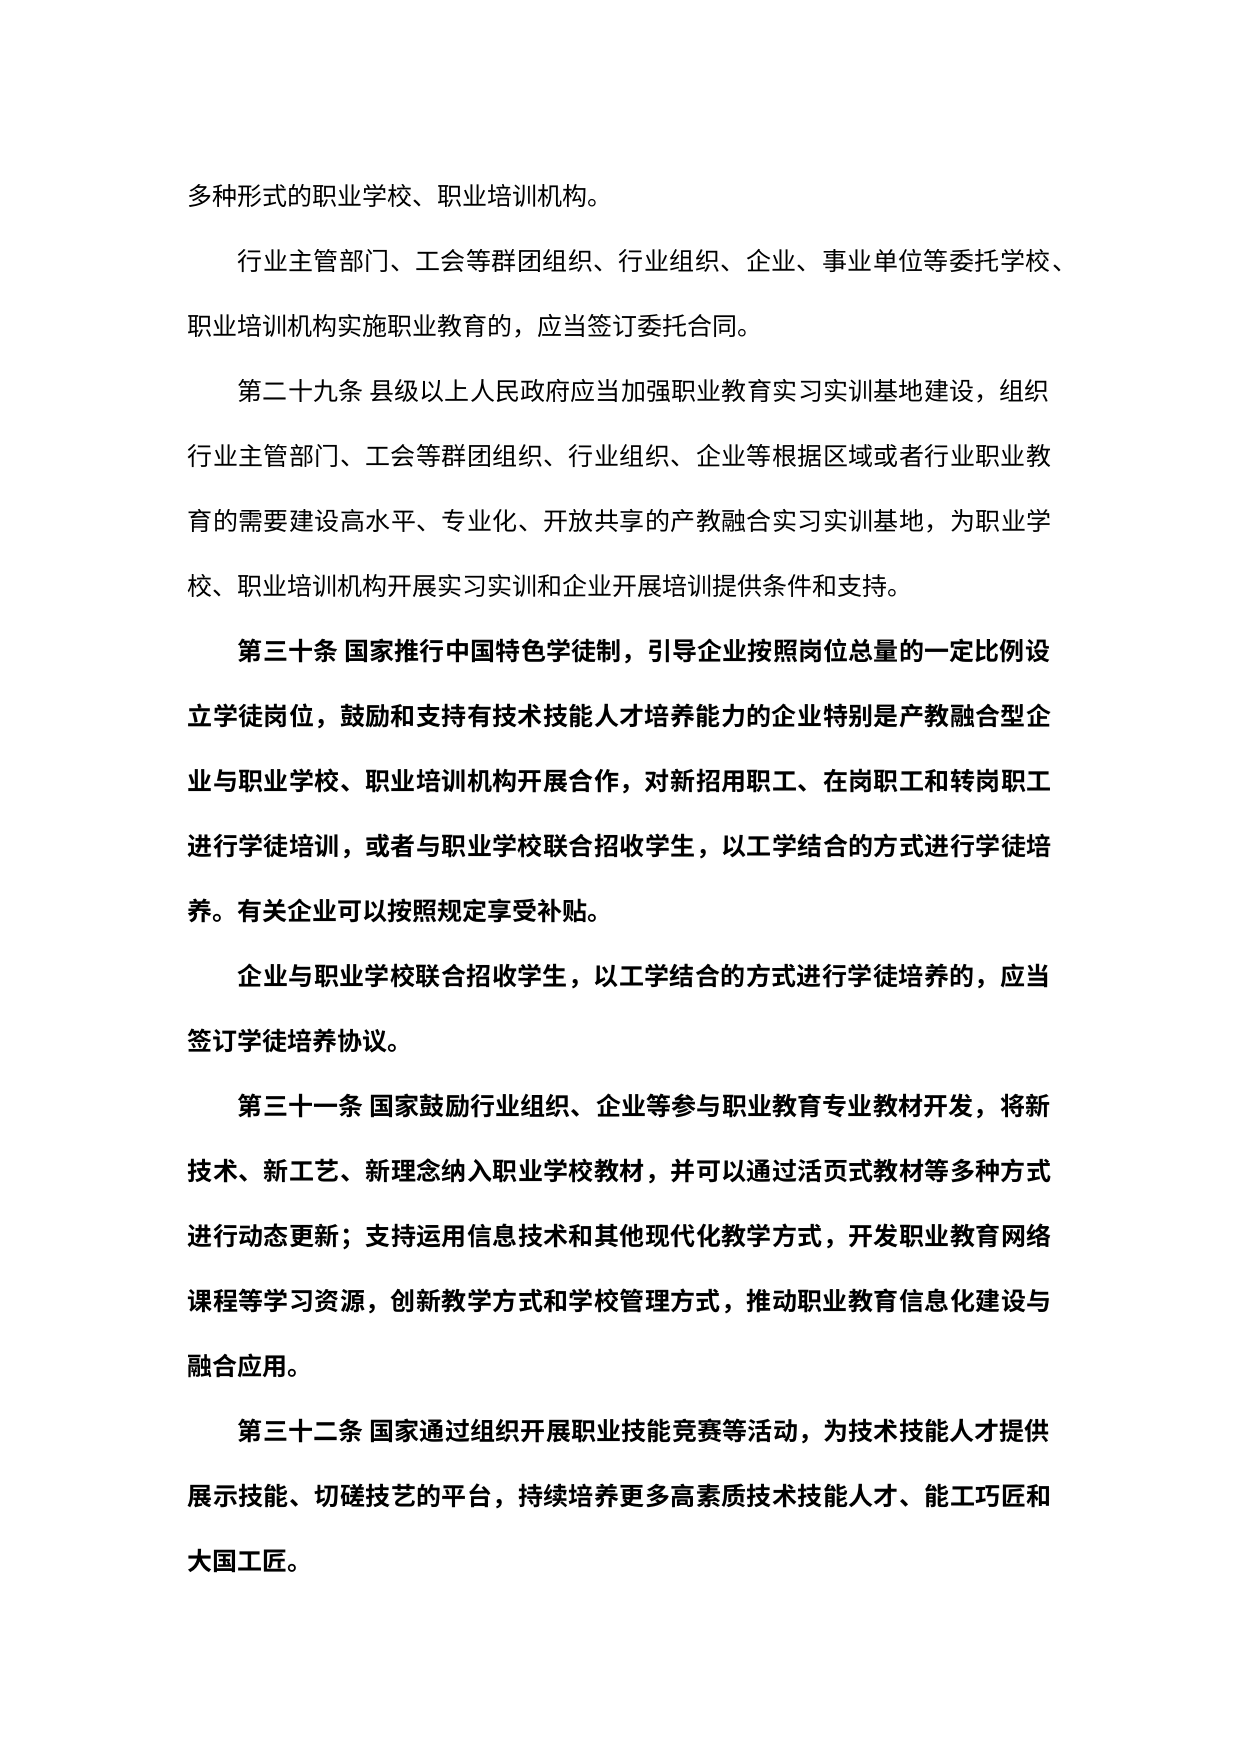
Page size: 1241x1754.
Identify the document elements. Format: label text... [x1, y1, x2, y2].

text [187, 162, 1053, 227]
text 企业与职业学校联合招收学生，以工学结合的方式进行学徒培养的，应当签订学徒培养协议。 [187, 942, 1053, 1072]
text 行业主管部门、工会等群团组织、行业组织、企业、事业单位等委托学校、职业培训机构实施职业教育的，应当签订委托合同。 [187, 227, 1053, 357]
text 第三十条 国家推行中国特色学徒制，引导企业按照岗位总量的一定比例设立学徒岗位，鼓励和支持有技术技能人才培养能力的企业特别是产教融合型企业与职业学校、职业培训机构开展合作，对新招用职工、在岗职工和转岗职工进行学徒培训，或者与职业学校联合招收学生，以工学结合的方式进行学徒培养。有关企业可以按照规定享受补贴。 [187, 617, 1053, 942]
text 第三十一条 国家鼓励行业组织、企业等参与职业教育专业教材开发，将新技术、新工艺、新理念纳入职业学校教材，并可以通过活页式教材等多种方式进行动态更新；支持运用信息技术和其他现代化教学方式，开发职业教育网络课程等学习资源，创新教学方式和学校管理方式，推动职业教育信息化建设与融合应用。 [187, 1072, 1053, 1397]
text 第三十二条 国家通过组织开展职业技能竞赛等活动，为技术技能人才提供展示技能、切磋技艺的平台，持续培养更多高素质技术技能人才、能工巧匠和大国工匠。 [187, 1397, 1053, 1592]
text 第二十九条 县级以上人民政府应当加强职业教育实习实训基地建设，组织行业主管部门、工会等群团组织、行业组织、企业等根据区域或者行业职业教育的需要建设高水平、专业化、开放共享的产教融合实习实训基地，为职业学校、职业培训机构开展实习实训和企业开展培训提供条件和支持。 [187, 357, 1053, 617]
